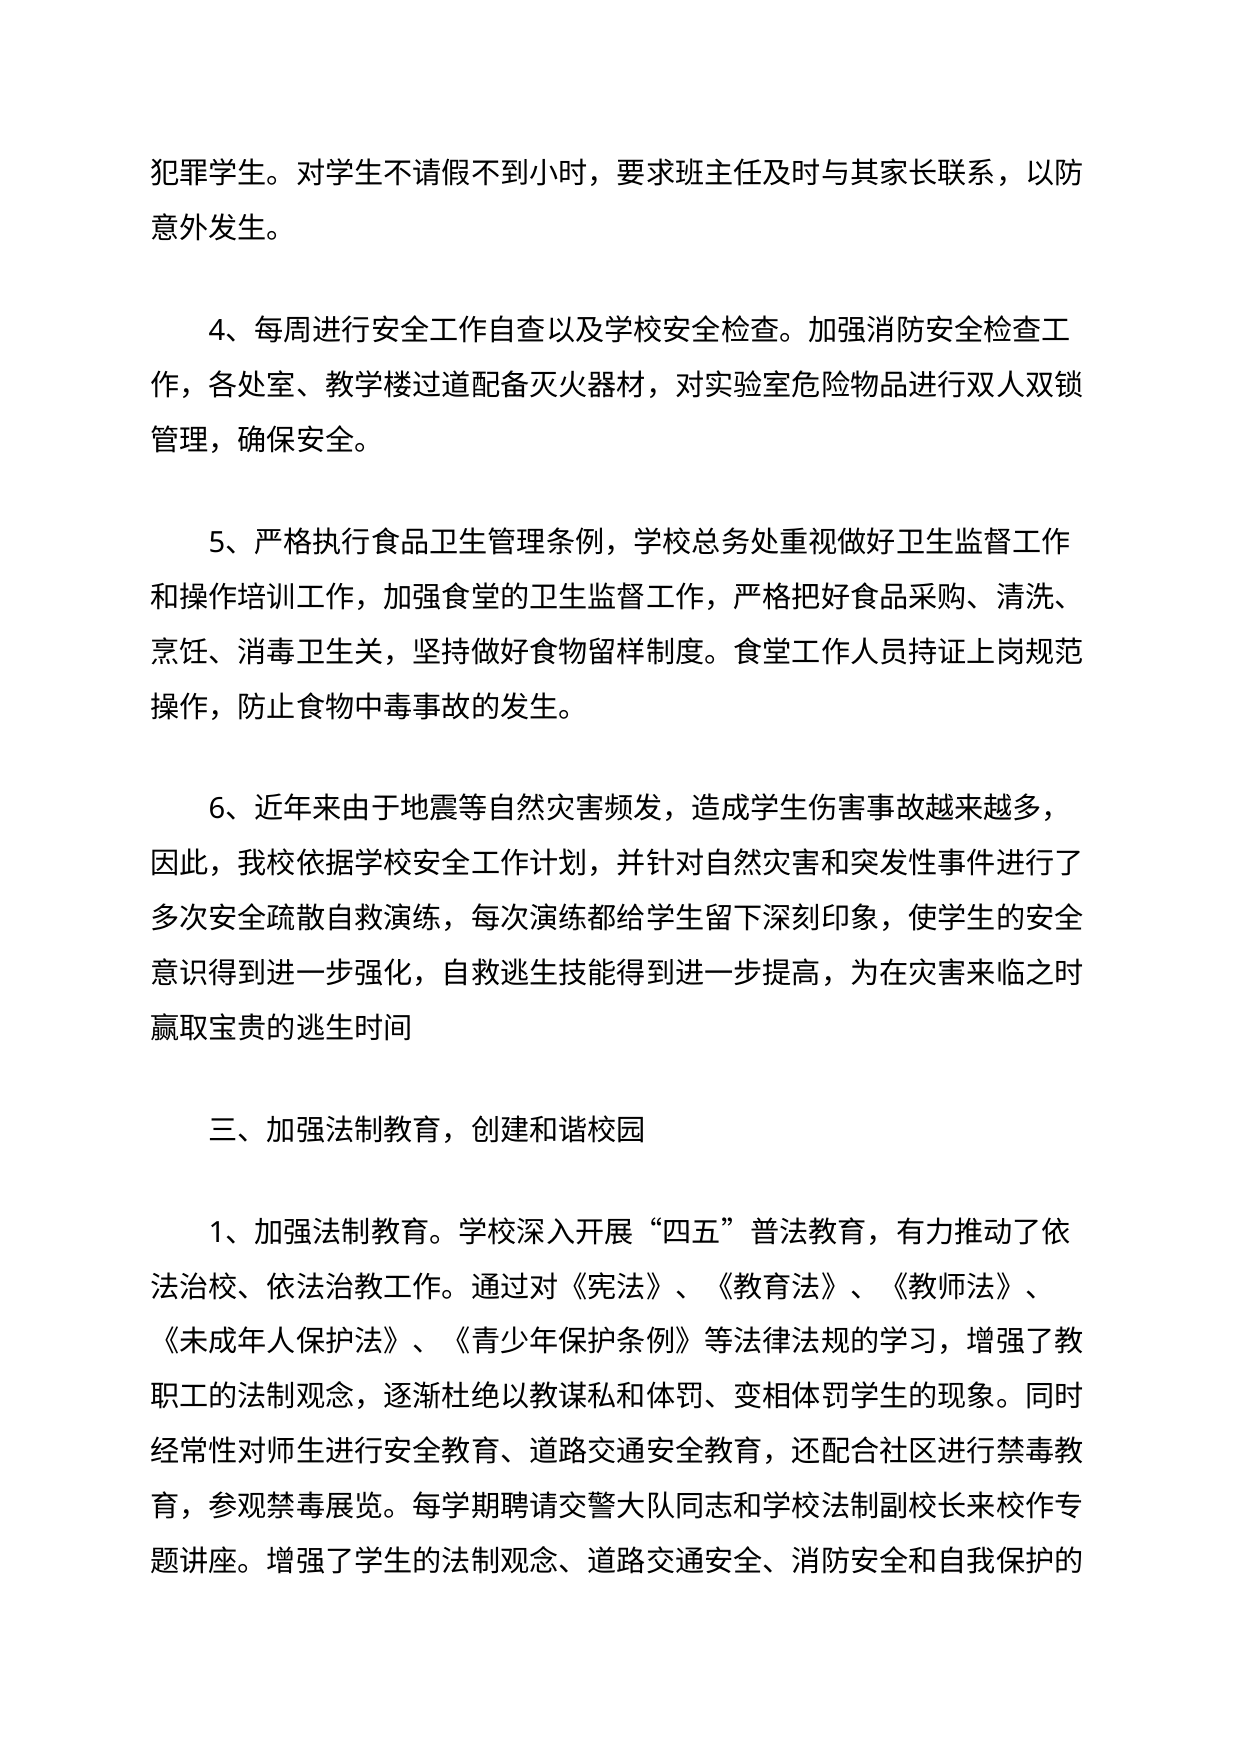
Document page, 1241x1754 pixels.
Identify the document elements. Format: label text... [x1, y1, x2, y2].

text 6、近年来由于地震等自然灾害频发，造成学生伤害事故越来越多，因此，我校依据学校安全工作计划，并针对自然灾害和突发性事件进行了多次安全疏散自救演练，每次演练都给学生留下深刻印象，使学生的安全意识得到进一步强化，自救逃生技能得到进一步提高，为在灾害来临之时赢取宝贵的逃生时间 [150, 785, 1090, 1047]
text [150, 1208, 1090, 1580]
text 三、加强法制教育，创建和谐校园 [150, 1106, 1090, 1149]
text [150, 150, 1090, 247]
text 4、每周进行安全工作自查以及学校安全检查。加强消防安全检查工作，各处室、教学楼过道配备灭火器材，对实验室危险物品进行双人双锁管理，确保安全。 [150, 307, 1090, 459]
text 5、严格执行食品卫生管理条例，学校总务处重视做好卫生监督工作和操作培训工作，加强食堂的卫生监督工作，严格把好食品采购、清洗、烹饪、消毒卫生关，坚持做好食物留样制度。食堂工作人员持证上岗规范操作，防止食物中毒事故的发生。 [150, 518, 1090, 725]
